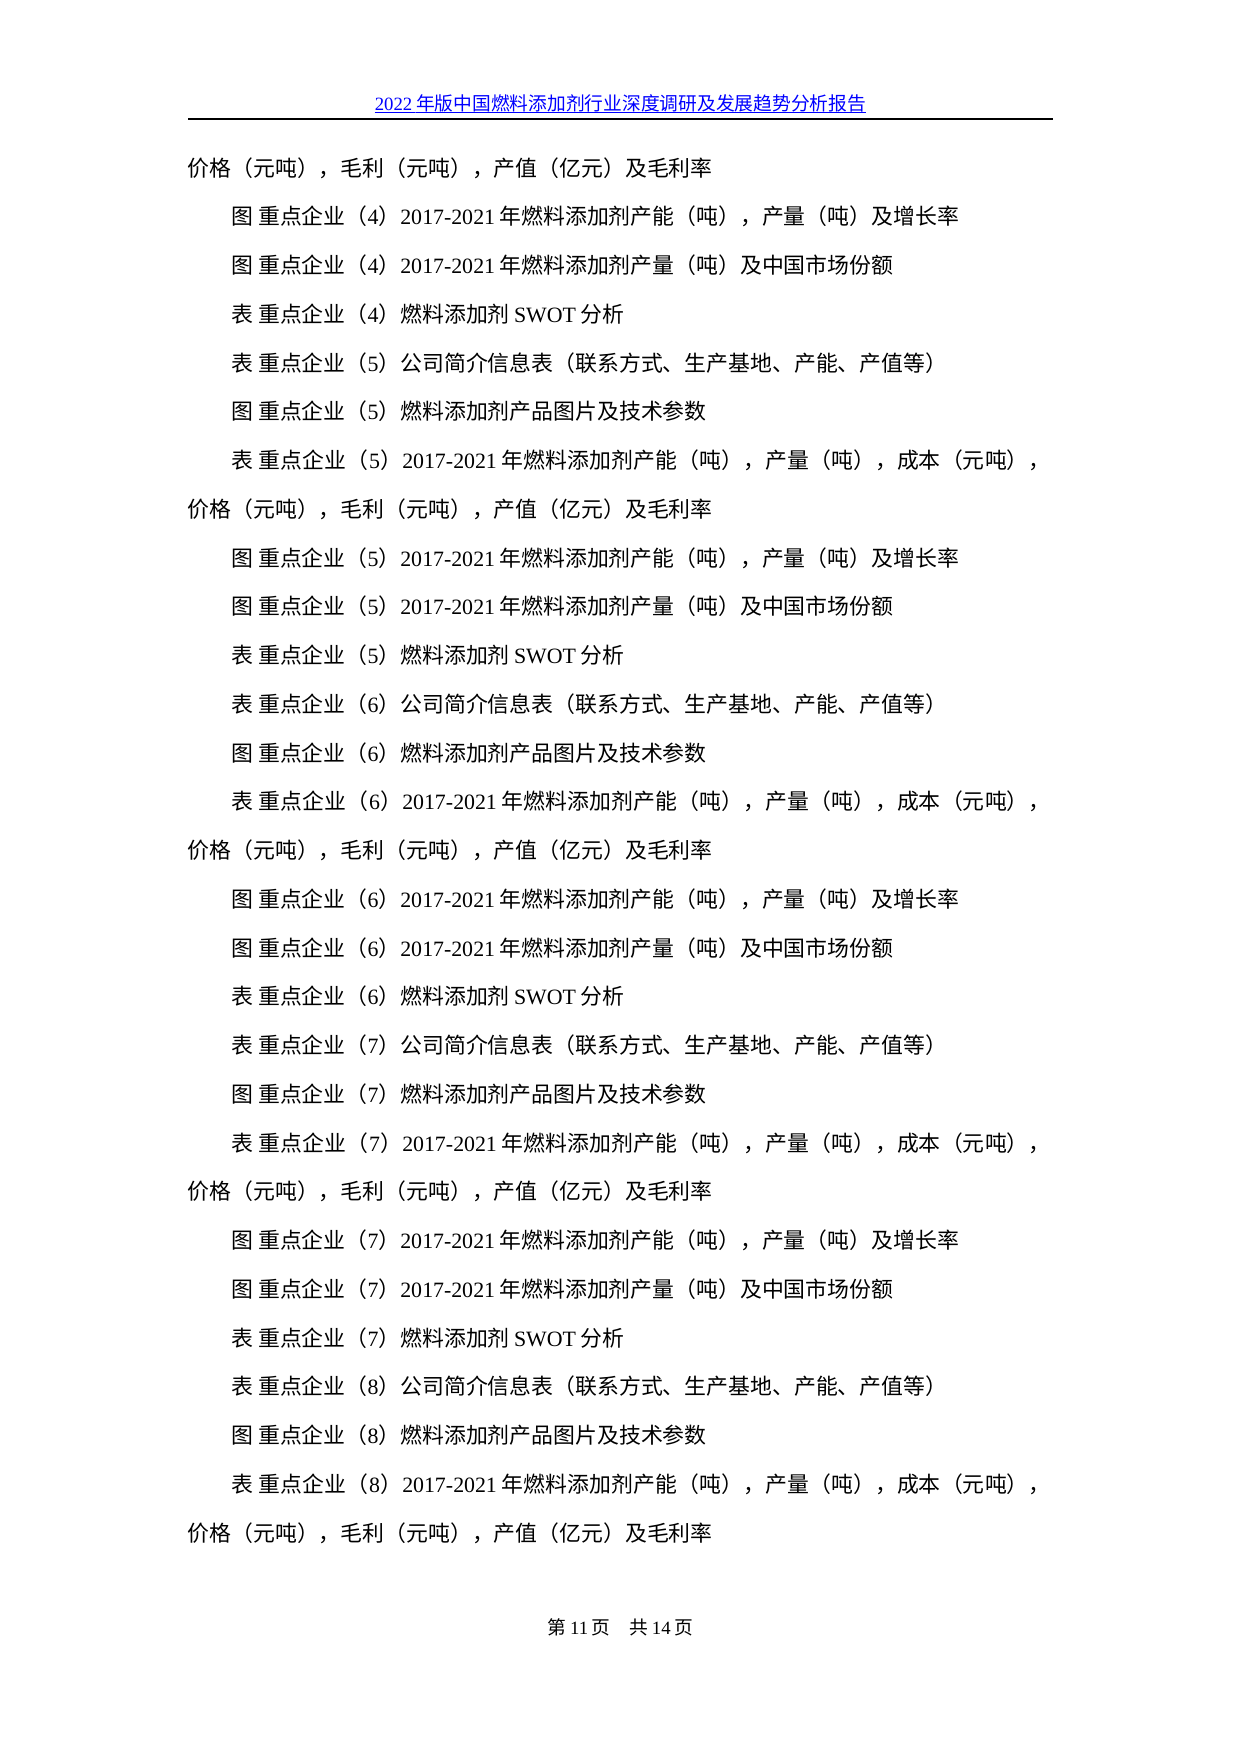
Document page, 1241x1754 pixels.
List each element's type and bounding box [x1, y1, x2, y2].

text [187, 150, 1053, 1548]
